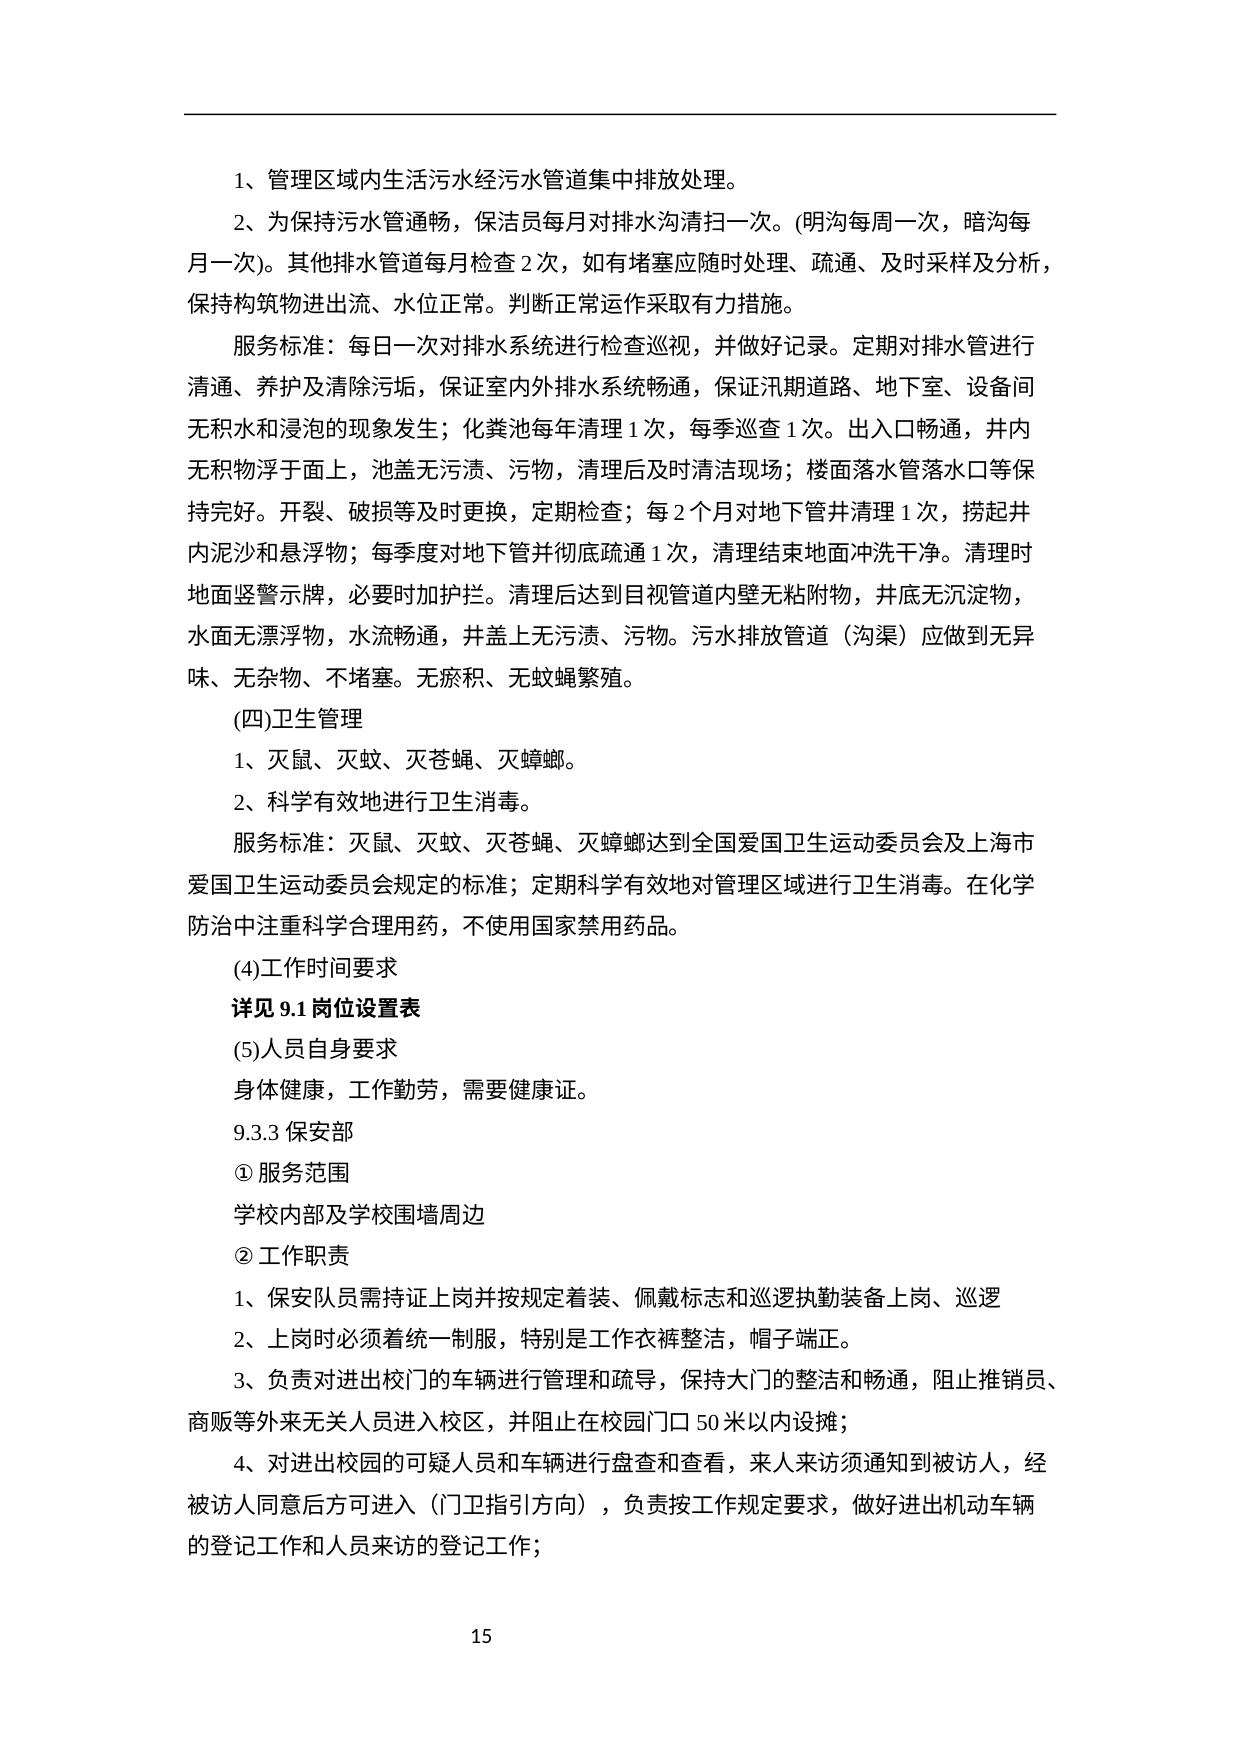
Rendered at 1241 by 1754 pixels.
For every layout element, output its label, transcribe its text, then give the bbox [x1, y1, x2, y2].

text 服务标准：灭鼠、灭蚊、灭苍蝇、灭蟑螂达到全国爱国卫生运动委员会及上海市爱国卫生运动委员会规定的标准；定期科学有效地对管理区域进行卫生消毒。在化学防治中注重科学合理用药，不使用国家禁用药品。 [187, 825, 1053, 941]
text (5)人员自身要求 [187, 1031, 1053, 1064]
text 详见9.1岗位设置表 [187, 991, 1053, 1023]
text 服务标准：每日一次对排水系统进行检查巡视，并做好记录。定期对排水管进行清通、养护及清除污垢，保证室内外排水系统畅通，保证汛期道路、地下室、设备间无积水和浸泡的现象发生；化粪池每年清理1次，每季巡查1次。出入口畅通，井内无积物浮于面上，池盖无污渍、污物，清理后及时清洁现场；楼面落水管落水口等保持完好。开裂、破损等及时更换，定期检查；每2个月对地下管井清理1次，捞起井内泥沙和悬浮物；每季度对地下管并彻底疏通1次，清理结束地面冲洗干净。清理时地面竖警示牌，必要时加护拦。清理后达到目视管道内壁无粘附物，井底无沉淀物，水面无漂浮物，水流畅通，井盖上无污渍、污物。污水排放管道（沟渠）应做到无异味、无杂物、不堵塞。无瘀积、无蚊蝇繁殖。 [187, 328, 1053, 693]
text 2、为保持污水管通畅，保洁员每月对排水沟清扫一次。(明沟每周一次，暗沟每月一次)。其他排水管道每月检查2次，如有堵塞应随时处理、疏通、及时采样及分析，保持构筑物进出流、水位正常。判断正常运作采取有力措施。 [187, 203, 1053, 319]
text (4)工作时间要求 [187, 950, 1053, 983]
text 身体健康，工作勤劳，需要健康证。 [187, 1072, 1053, 1105]
text (四)卫生管理 [187, 701, 1053, 734]
text 3、负责对进出校门的车辆进行管理和疏导，保持大门的整洁和畅通，阻止推销员、商贩等外来无关人员进入校区，并阻止在校园门口50米以内设摊； [187, 1362, 1053, 1437]
text 9.3.3 保安部 [187, 1114, 1053, 1147]
text ②工作职责 [187, 1238, 1053, 1271]
text ①服务范围 [187, 1155, 1053, 1188]
text 2、上岗时必须着统一制服，特别是工作衣裤整洁，帽子端正。 [187, 1321, 1053, 1354]
text 1、灭鼠、灭蚊、灭苍蝇、灭蟑螂。 [187, 742, 1053, 776]
text 学校内部及学校围墙周边 [187, 1197, 1053, 1230]
text 4、对进出校园的可疑人员和车辆进行盘查和查看，来人来访须通知到被访人，经被访人同意后方可进入（门卫指引方向），负责按工作规定要求，做好进出机动车辆的登记工作和人员来访的登记工作； [187, 1445, 1053, 1561]
text 1、保安队员需持证上岗并按规定着装、佩戴标志和巡逻执勤装备上岗、巡逻 [187, 1279, 1053, 1313]
text 1、管理区域内生活污水经污水管道集中排放处理。 [187, 162, 1053, 195]
text 2、科学有效地进行卫生消毒。 [187, 784, 1053, 817]
